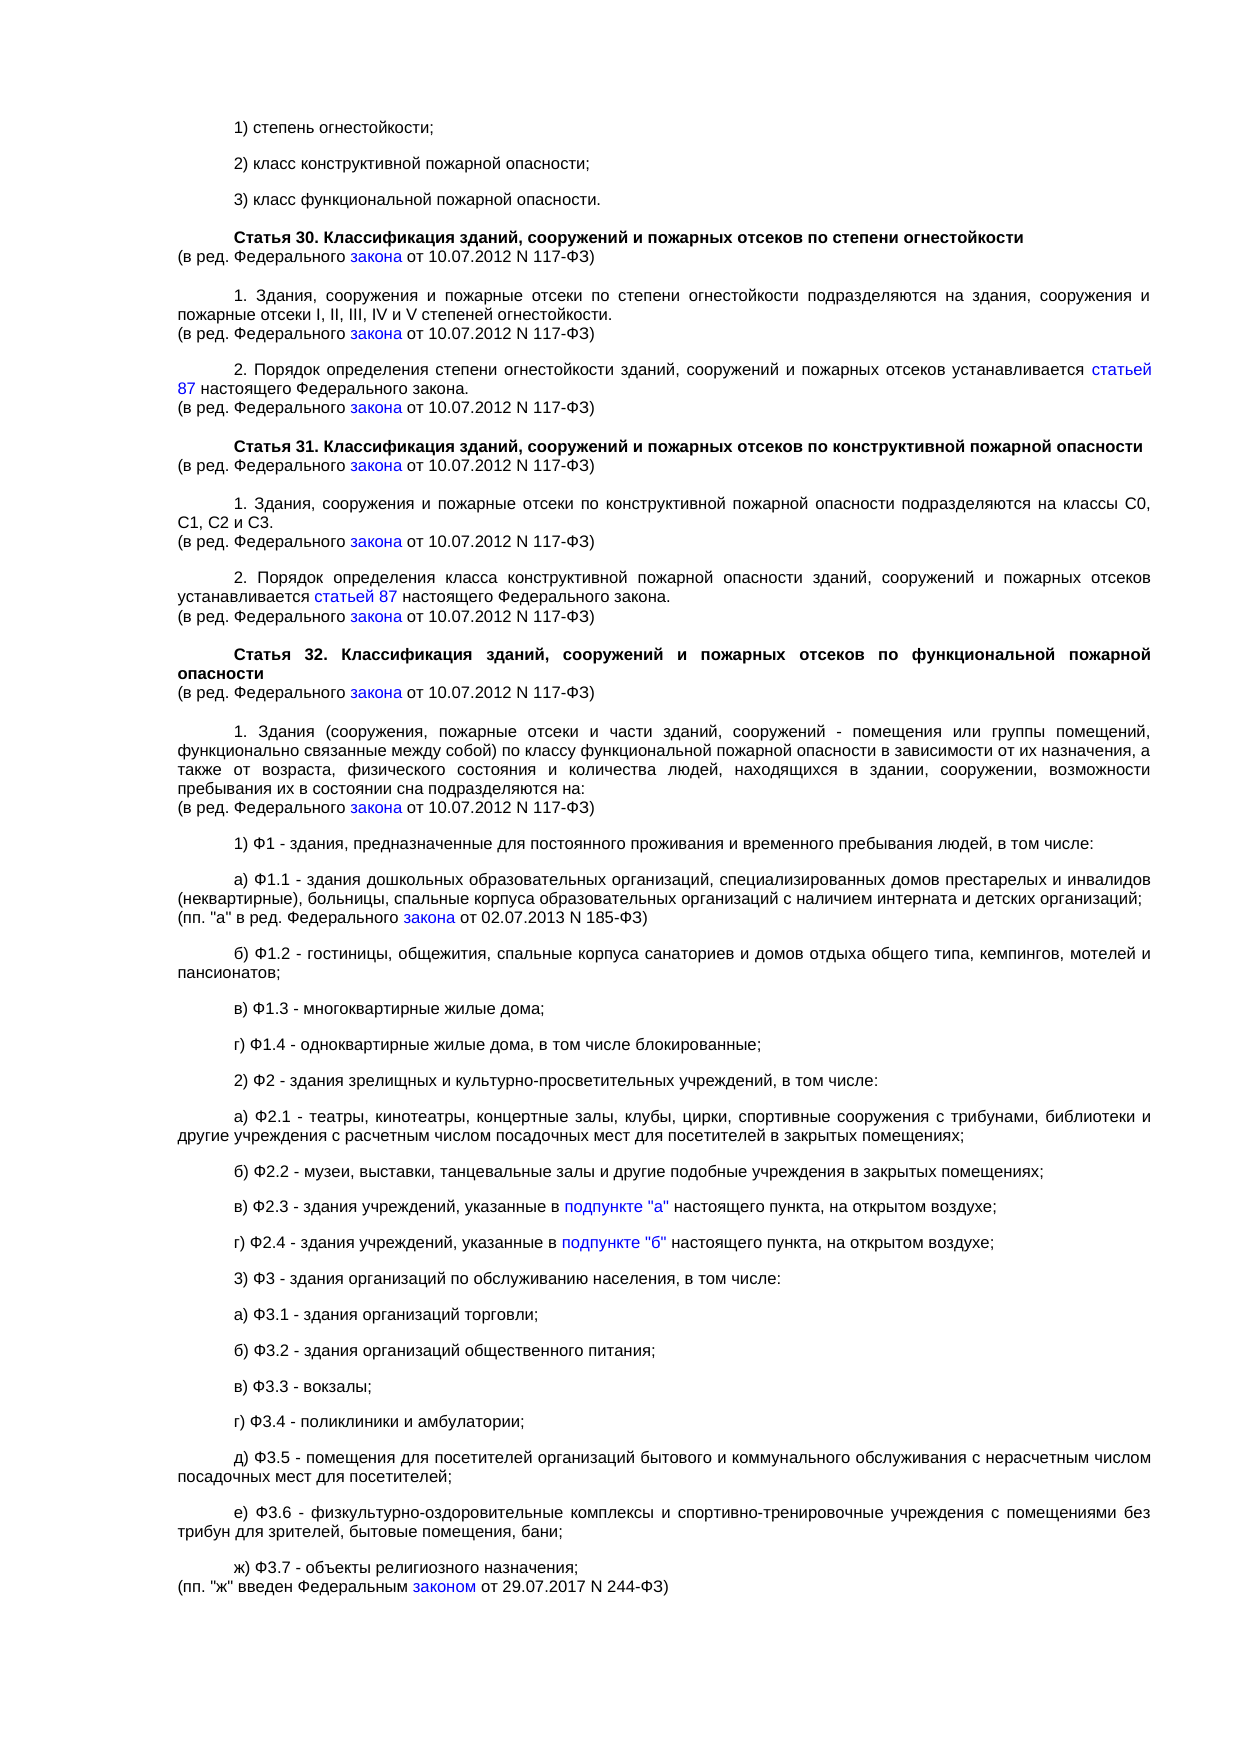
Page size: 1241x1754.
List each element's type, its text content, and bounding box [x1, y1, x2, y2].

text 1) степень огнестойкости; [177, 118, 1152, 137]
text 1. Здания (сооружения, пожарные отсеки и части зданий, сооружений - помещения или группы помещений, функционально связанные между собой) по классу функциональной пожарной опасности в зависимости от их назначения, а также от возраста, физического состояния и количества людей, находящихся в здании, сооружении, возможности пребывания их в состоянии сна подразделяются на: [177, 721, 1152, 798]
text (в ред. Федерального закона от 10.07.2012 N 117-ФЗ) [177, 798, 1152, 817]
text (в ред. Федерального закона от 10.07.2012 N 117-ФЗ) [177, 324, 1152, 343]
text в) Ф2.3 - здания учреждений, указанные в подпункте "а" настоящего пункта, на открытом воздухе; [177, 1197, 1152, 1216]
text 3) Ф3 - здания организаций по обслуживанию населения, в том числе: [177, 1269, 1152, 1288]
text Статья 32. Классификация зданий, сооружений и пожарных отсеков по функциональной пожарной опасности [177, 645, 1152, 683]
text (пп. "ж" введен Федеральным законом от 29.07.2017 N 244-ФЗ) [177, 1577, 1152, 1596]
text е) Ф3.6 - физкультурно-оздоровительные комплексы и спортивно-тренировочные учреждения с помещениями без трибун для зрителей, бытовые помещения, бани; [177, 1503, 1152, 1541]
text (в ред. Федерального закона от 10.07.2012 N 117-ФЗ) [177, 683, 1152, 702]
text г) Ф3.4 - поликлиники и амбулатории; [177, 1412, 1152, 1431]
text Статья 30. Классификация зданий, сооружений и пожарных отсеков по степени огнестойкости [177, 228, 1152, 247]
text в) Ф1.3 - многоквартирные жилые дома; [177, 999, 1152, 1018]
text 3) класс функциональной пожарной опасности. [177, 190, 1152, 209]
text (в ред. Федерального закона от 10.07.2012 N 117-ФЗ) [177, 606, 1152, 626]
text д) Ф3.5 - помещения для посетителей организаций бытового и коммунального обслуживания с нерасчетным числом посадочных мест для посетителей; [177, 1448, 1152, 1486]
text б) Ф2.2 - музеи, выставки, танцевальные залы и другие подобные учреждения в закрытых помещениях; [177, 1161, 1152, 1181]
text а) Ф2.1 - театры, кинотеатры, концертные залы, клубы, цирки, спортивные сооружения с трибунами, библиотеки и другие учреждения с расчетным числом посадочных мест для посетителей в закрытых помещениях; [177, 1106, 1152, 1145]
text а) Ф1.1 - здания дошкольных образовательных организаций, специализированных домов престарелых и инвалидов (неквартирные), больницы, спальные корпуса образовательных организаций с наличием интерната и детских организаций; [177, 870, 1152, 908]
text 1. Здания, сооружения и пожарные отсеки по конструктивной пожарной опасности подразделяются на классы С0, С1, С2 и С3. [177, 494, 1152, 532]
text г) Ф1.4 - одноквартирные жилые дома, в том числе блокированные; [177, 1035, 1152, 1054]
text б) Ф1.2 - гостиницы, общежития, спальные корпуса санаториев и домов отдыха общего типа, кемпингов, мотелей и пансионатов; [177, 944, 1152, 982]
text (в ред. Федерального закона от 10.07.2012 N 117-ФЗ) [177, 398, 1152, 417]
text 2. Порядок определения класса конструктивной пожарной опасности зданий, сооружений и пожарных отсеков устанавливается статьей 87 настоящего Федерального закона. [177, 568, 1152, 606]
text 1) Ф1 - здания, предназначенные для постоянного проживания и временного пребывания людей, в том числе: [177, 834, 1152, 853]
text (в ред. Федерального закона от 10.07.2012 N 117-ФЗ) [177, 247, 1152, 266]
text (пп. "а" в ред. Федерального закона от 02.07.2013 N 185-ФЗ) [177, 908, 1152, 927]
text г) Ф2.4 - здания учреждений, указанные в подпункте "б" настоящего пункта, на открытом воздухе; [177, 1233, 1152, 1252]
text Статья 31. Классификация зданий, сооружений и пожарных отсеков по конструктивной пожарной опасности [177, 436, 1152, 456]
text 2) класс конструктивной пожарной опасности; [177, 154, 1152, 173]
text 2) Ф2 - здания зрелищных и культурно-просветительных учреждений, в том числе: [177, 1071, 1152, 1090]
text (в ред. Федерального закона от 10.07.2012 N 117-ФЗ) [177, 532, 1152, 551]
text 1. Здания, сооружения и пожарные отсеки по степени огнестойкости подразделяются на здания, сооружения и пожарные отсеки I, II, III, IV и V степеней огнестойкости. [177, 286, 1152, 324]
text а) Ф3.1 - здания организаций торговли; [177, 1305, 1152, 1324]
text ж) Ф3.7 - объекты религиозного назначения; [177, 1558, 1152, 1577]
text (в ред. Федерального закона от 10.07.2012 N 117-ФЗ) [177, 456, 1152, 475]
text 2. Порядок определения степени огнестойкости зданий, сооружений и пожарных отсеков устанавливается статьей 87 настоящего Федерального закона. [177, 360, 1152, 398]
text б) Ф3.2 - здания организаций общественного питания; [177, 1341, 1152, 1360]
text в) Ф3.3 - вокзалы; [177, 1376, 1152, 1396]
